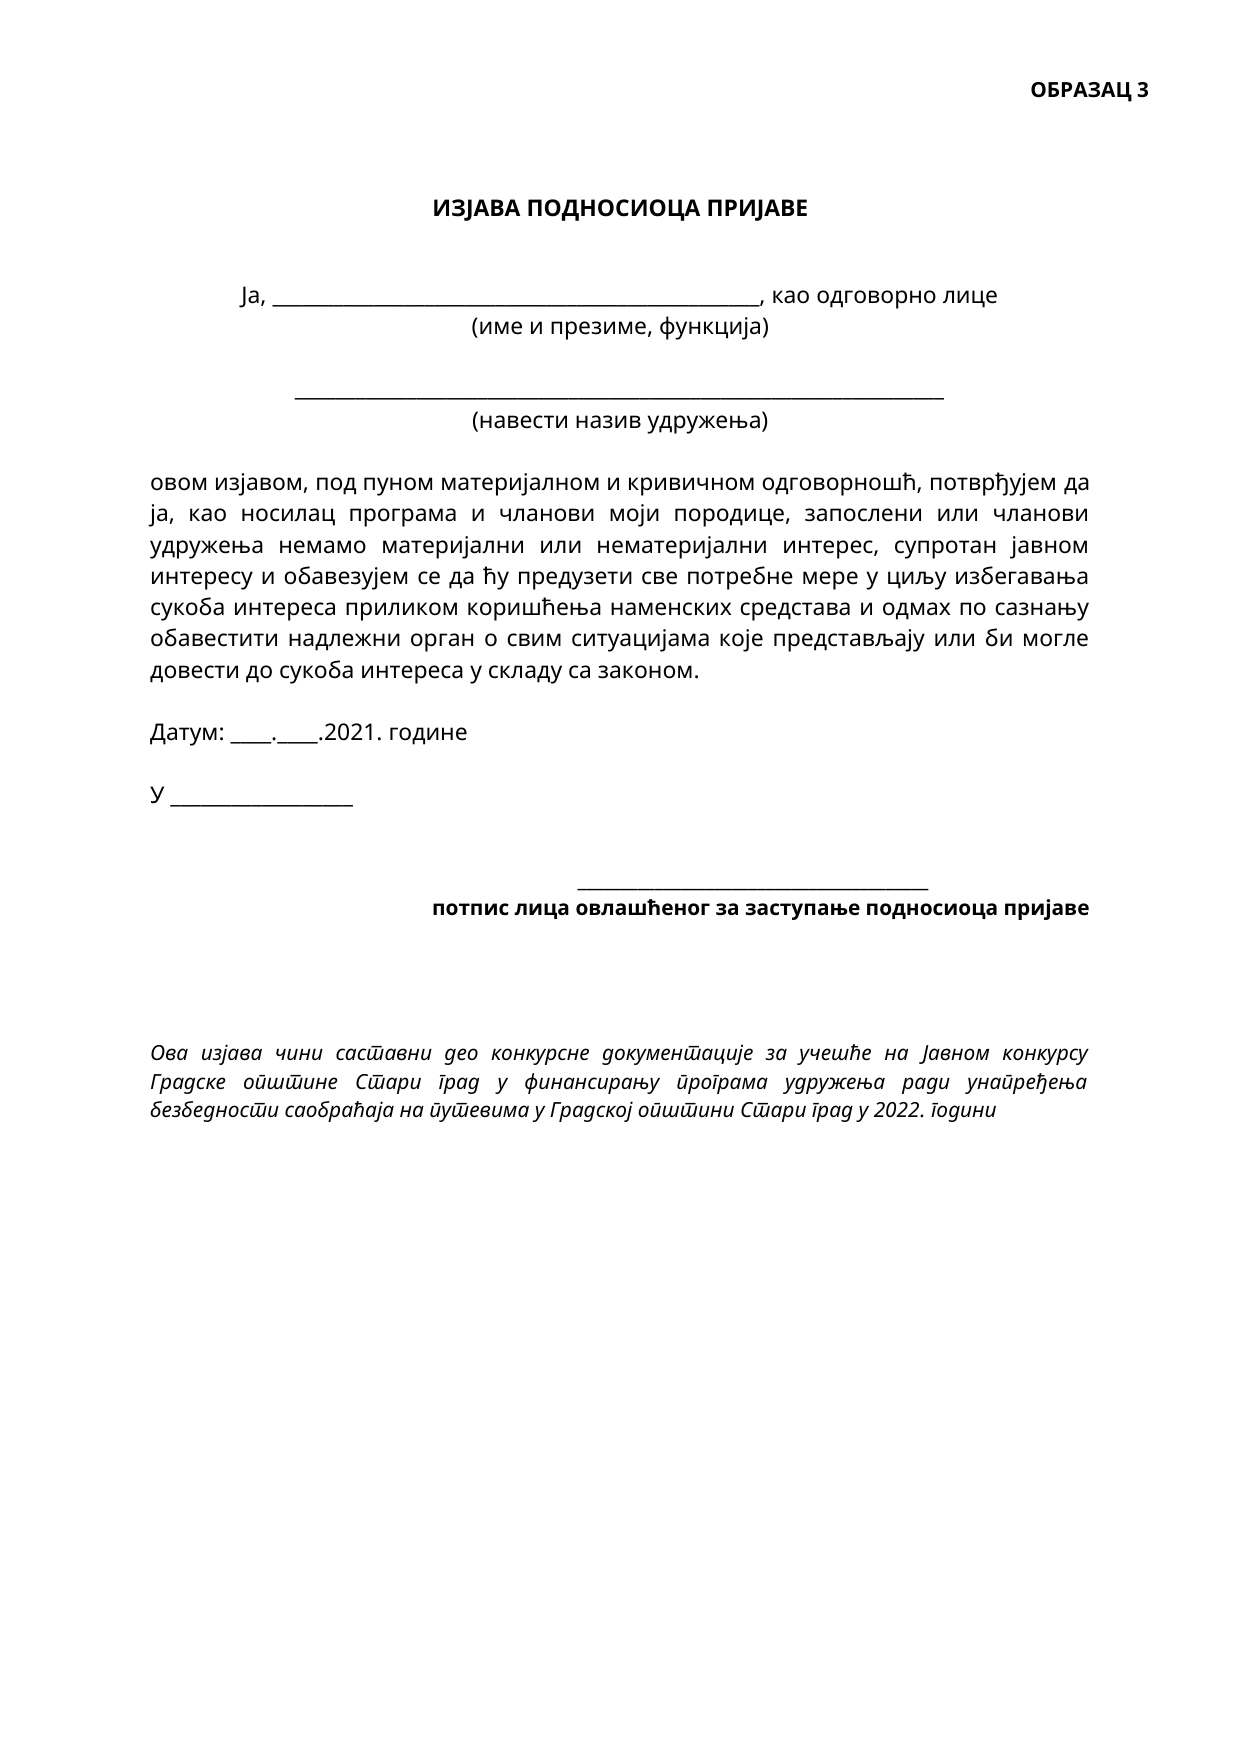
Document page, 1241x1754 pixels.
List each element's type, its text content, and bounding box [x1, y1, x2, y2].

text Ја, ________________________________________________, као одговорно лице [150, 278, 1090, 310]
text (име и презиме, функција) [150, 310, 1090, 341]
text Датум: ____.____.2021. године [150, 716, 1090, 747]
text потпис лица овлашћеног за заступање подносиоца пријаве [150, 893, 1090, 922]
text У __________________ [150, 778, 1090, 810]
text _________________________________________ [150, 865, 1090, 893]
text ________________________________________________________________ [150, 372, 1090, 403]
list ИЗЈАВА ПОДНОСИОЦА ПРИЈАВЕ [150, 192, 1090, 223]
text Ова изјава чини саставни део конкурсне документације за учешће на Јавном конкурсу Градске општине Стари град у финансирању програма удружења ради унапређења безбедности саобраћаја на путевима у Градској општини Стари град у 2022. години [150, 1038, 1090, 1124]
text овом изјавом, под пуном материјалном и кривичном одговорношћ, потврђујем да ја, као носилац програма и чланови моји породице, запослени или чланови удружења немамо материјални или нематеријални интерес, супротан јавном интересу и обавезујем се да ћу предузети све потребне мере у циљу избегавања сукоба интереса приликом коришћења наменских средстава и одмах по сазнању обавестити надлежни орган о свим ситуацијама које представљају или би могле довести до сукоба интереса у складу са законом. [150, 466, 1090, 685]
text (навести назив удружења) [150, 403, 1090, 435]
